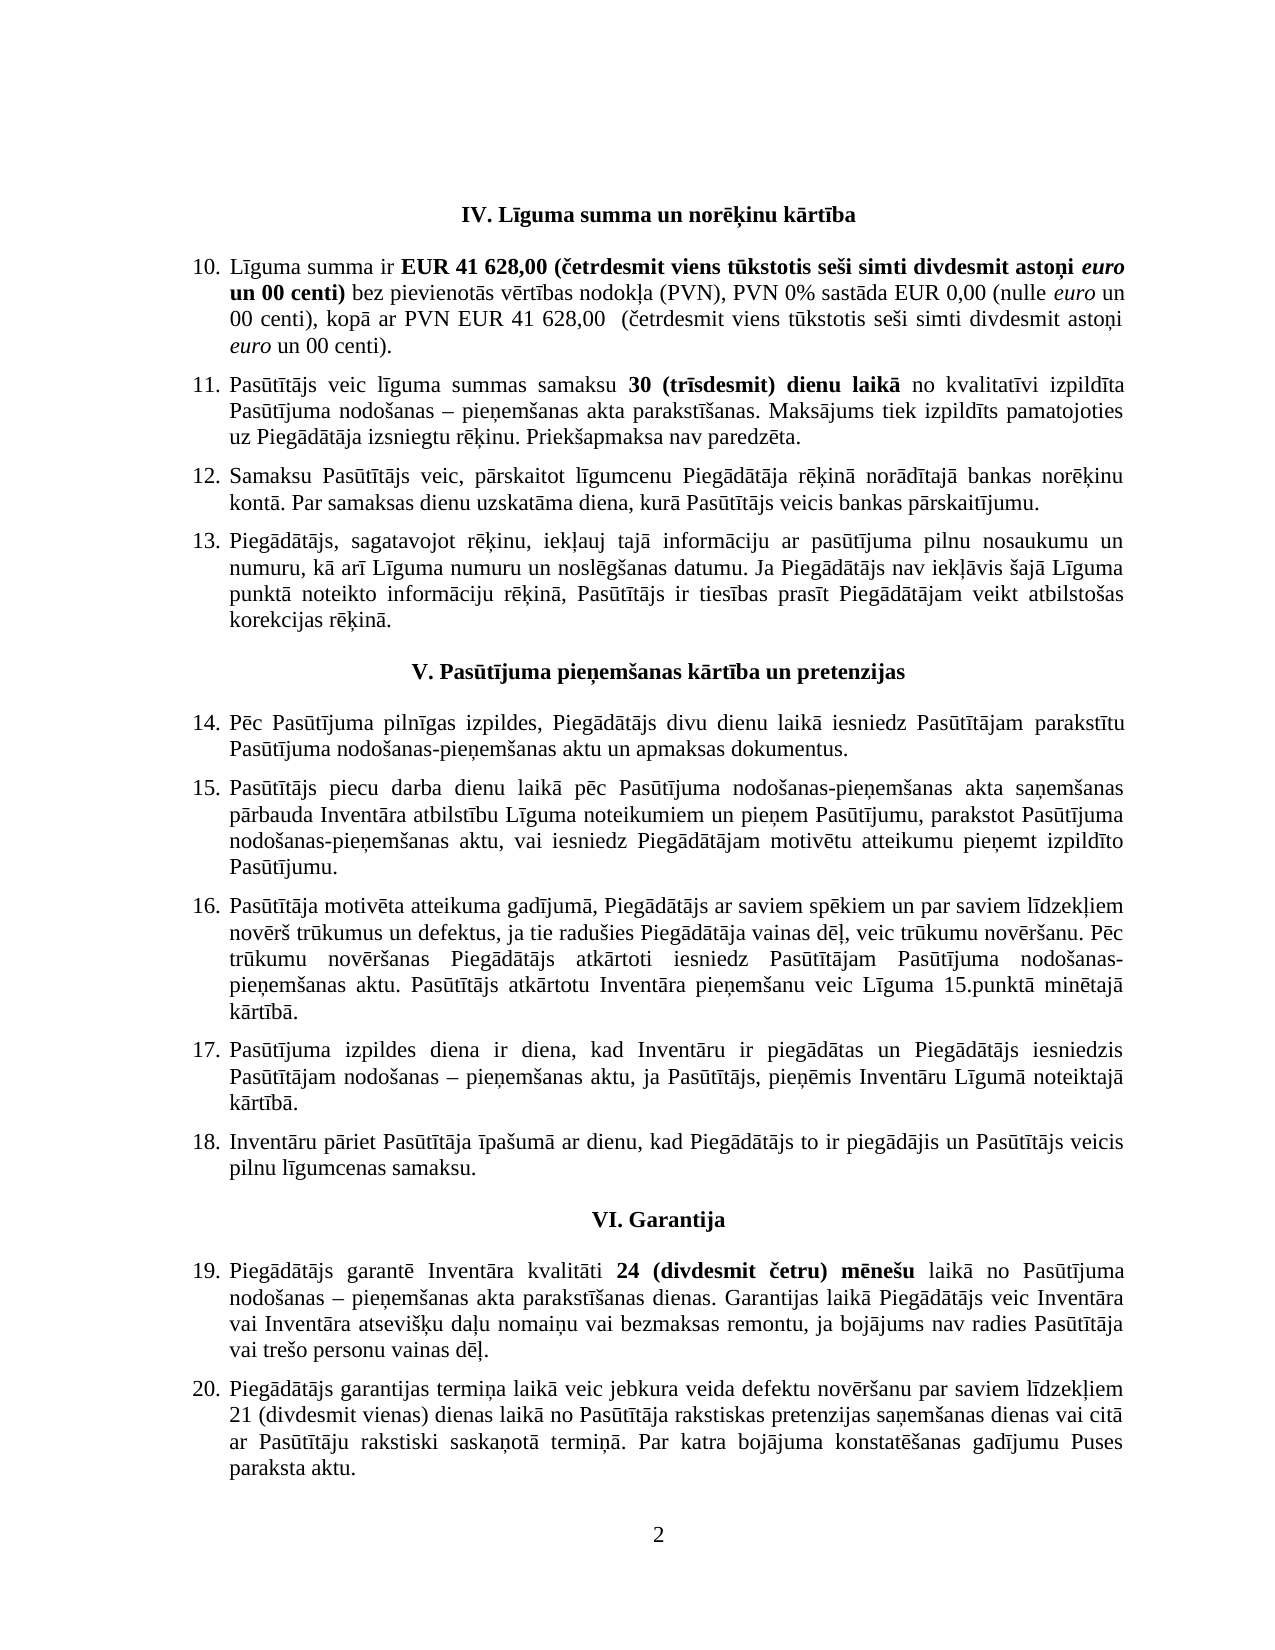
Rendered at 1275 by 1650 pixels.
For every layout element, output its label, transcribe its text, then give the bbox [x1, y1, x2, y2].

list Pasūtītājs veic līguma summas samaksu 30 (trīsdesmit) dienu laikā no kvalitatīvi izpildīta Pasūtījuma nodošanas – pieņemšanas akta parakstīšanas. Maksājums tiek izpildīts pamatojoties uz Piegādātāja izsniegtu rēķinu. Priekšapmaksa nav paredzēta. [192, 371, 1125, 450]
list Pasūtījuma izpildes diena ir diena, kad Inventāru ir piegādātas un Piegādātājs iesniedzis Pasūtītājam nodošanas – pieņemšanas aktu, ja Pasūtītājs, pieņēmis Inventāru Līgumā noteiktajā kārtībā. [192, 1037, 1125, 1116]
text V. Pasūtījuma pieņemšanas kārtība un pretenzijas [192, 658, 1125, 684]
list Piegādātājs garantē Inventāra kvalitāti 24 (divdesmit četru) mēnešu laikā no Pasūtījuma nodošanas – pieņemšanas akta parakstīšanas dienas. Garantijas laikā Piegādātājs veic Inventāra vai Inventāra atsevišķu daļu nomaiņu vai bezmaksas remontu, ja bojājums nav radies Pasūtītāja vai trešo personu vainas dēļ. [192, 1257, 1125, 1363]
list Piegādātājs, sagatavojot rēķinu, iekļauj tajā informāciju ar pasūtījuma pilnu nosaukumu un numuru, kā arī Līguma numuru un noslēgšanas datumu. Ja Piegādātājs nav iekļāvis šajā Līguma punktā noteikto informāciju rēķinā, Pasūtītājs ir tiesības prasīt Piegādātājam veikt atbilstošas korekcijas rēķinā. [192, 527, 1125, 633]
list Līguma summa ir EUR 41 628,00 (četrdesmit viens tūkstotis seši simti divdesmit astoņi euro un 00 centi) bez pievienotās vērtības nodokļa (PVN), PVN 0% sastāda EUR 0,00 (nulle euro un 00 centi), kopā ar PVN EUR 41 628,00 (četrdesmit viens tūkstotis seši simti divdesmit astoņi euro un 00 centi). [192, 253, 1125, 358]
text VI. Garantija [192, 1206, 1125, 1232]
list Pasūtītāja motivēta atteikuma gadījumā, Piegādātājs ar saviem spēkiem un par saviem līdzekļiem novērš trūkumus un defektus, ja tie radušies Piegādātāja vainas dēļ, veic trūkumu novēršanu. Pēc trūkumu novēršanas Piegādātājs atkārtoti iesniedz Pasūtītājam Pasūtījuma nodošanas-pieņemšanas aktu. Pasūtītājs atkārtotu Inventāra pieņemšanu veic Līguma 15.punktā minētajā kārtībā. [192, 892, 1125, 1024]
text IV. Līguma summa un norēķinu kārtība [192, 201, 1125, 228]
list Inventāru pāriet Pasūtītāja īpašumā ar dienu, kad Piegādātājs to ir piegādājis un Pasūtītājs veicis pilnu līgumcenas samaksu. [192, 1128, 1125, 1181]
list pasūtītājs piecu darba dienu laikā pēc Pasūtījuma nodošanas-pieņemšanas akta saņemšanas pārbauda Inventāra atbilstību Līguma noteikumiem un pieņem Pasūtījumu, parakstot Pasūtījuma nodošanas-pieņemšanas aktu, vai iesniedz Piegādātājam motivētu atteikumu pieņemt izpildīto Pasūtījumu. [192, 774, 1125, 880]
list Samaksu Pasūtītājs veic, pārskaitot līgumcenu Piegādātāja rēķinā norādītajā bankas norēķinu kontā. Par samaksas dienu uzskatāma diena, kurā Pasūtītājs veicis bankas pārskaitījumu. [192, 462, 1125, 515]
list Piegādātājs garantijas termiņa laikā veic jebkura veida defektu novēršanu par saviem līdzekļiem 21 (divdesmit vienas) dienas laikā no Pasūtītāja rakstiskas pretenzijas saņemšanas dienas vai citā ar Pasūtītāju rakstiski saskaņotā termiņā. Par katra bojājuma konstatēšanas gadījumu Puses paraksta aktu. [192, 1375, 1125, 1481]
list Pēc Pasūtījuma pilnīgas izpildes, Piegādātājs divu dienu laikā iesniedz Pasūtītājam parakstītu Pasūtījuma nodošanas-pieņemšanas aktu un apmaksas dokumentus. [192, 709, 1125, 762]
